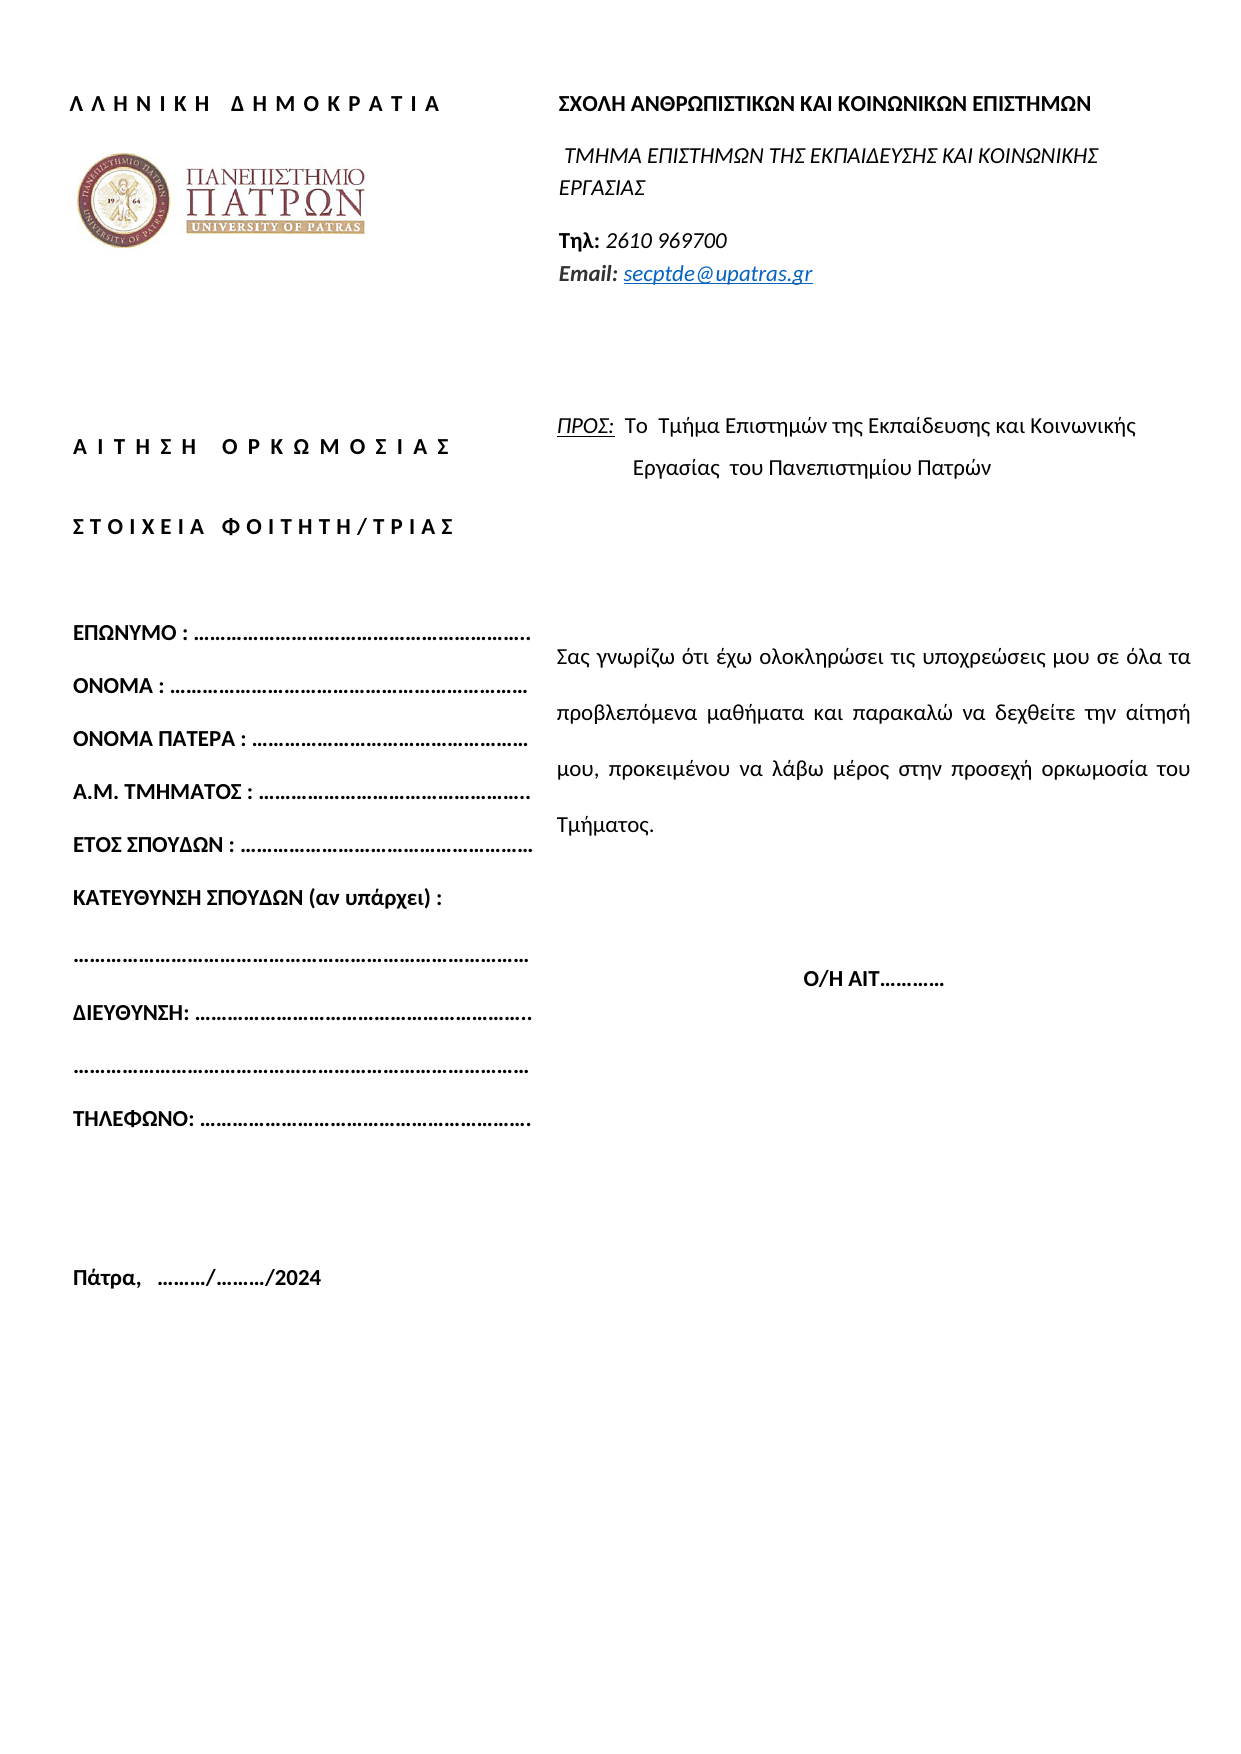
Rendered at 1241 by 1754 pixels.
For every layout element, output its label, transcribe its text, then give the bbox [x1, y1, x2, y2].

table_cell ΑΙΤΗΣΗ ΟΡΚΩΜΟΣΙΑΣ [73, 344, 557, 512]
picture [34, 141, 404, 258]
table_cell Σας γνωρίζω ότι έχω ολοκληρώσει τις υποχρεώσεις μου σε όλα τα προβλεπόμενα μαθήματα και παρακαλώ να δεχθείτε την αίτησή μου, προκειμένου να λάβω μέρος στην προσεχή ορκωμοσία του Τμήματος. Ο/Η ΑΙΤ………… [557, 512, 1192, 1444]
table_header ΛΛΗΝΙΚΗ ΔΗΜΟΚΡΑΤΙΑ [69, 89, 557, 141]
table_cell ΠΡΟΣ: Το Τμήμα Επιστημών της Εκπαίδευσης και Κοινωνικής Εργασίας του Πανεπιστημίου Πατρών [557, 344, 1192, 512]
table_header ΣΧΟΛΗ ΑΝΘΡΩΠΙΣΤΙΚΩΝ ΚΑΙ ΚΟΙΝΩΝΙΚΩΝ ΕΠΙΣΤΗΜΩΝ [559, 89, 1192, 141]
table_cell ΣΤΟΙΧΕΙΑ ΦΟΙΤΗΤΗ/ΤΡΙΑΣ ΕΠΩΝΥΜΟ : …………………………………………………….. ΟΝΟΜΑ : ………………………………………………………… ΟΝΟΜΑ ΠΑΤΕΡΑ : …………………………………………… Α.Μ. ΤΜΗΜΑΤΟΣ : ………………………………………….. ΕΤΟΣ ΣΠΟΥΔΩΝ : ……………………………………………… ΚΑΤΕΥΘΥΝΣΗ ΣΠΟΥΔΩΝ (αν υπάρχει) : ………………………………………………………………………… ΔΙΕΥΘΥΝΣΗ: …………………………………………………….. ………………………………………………………………………… ΤΗΛΕΦΩΝΟ: ……………………………………………………. Πάτρα, ………/………/2024 [73, 512, 557, 1444]
table_cell ΤΜΗΜΑ ΕΠΙΣΤΗΜΩΝ ΤΗΣ ΕΚΠΑΙΔΕΥΣΗΣ ΚΑΙ ΚΟΙΝΩΝΙΚΗΣ ΕΡΓΑΣΙΑΣ Τηλ: 2610 969700 Email: secptde@upatras.gr [559, 141, 1192, 344]
table_cell [69, 141, 557, 344]
